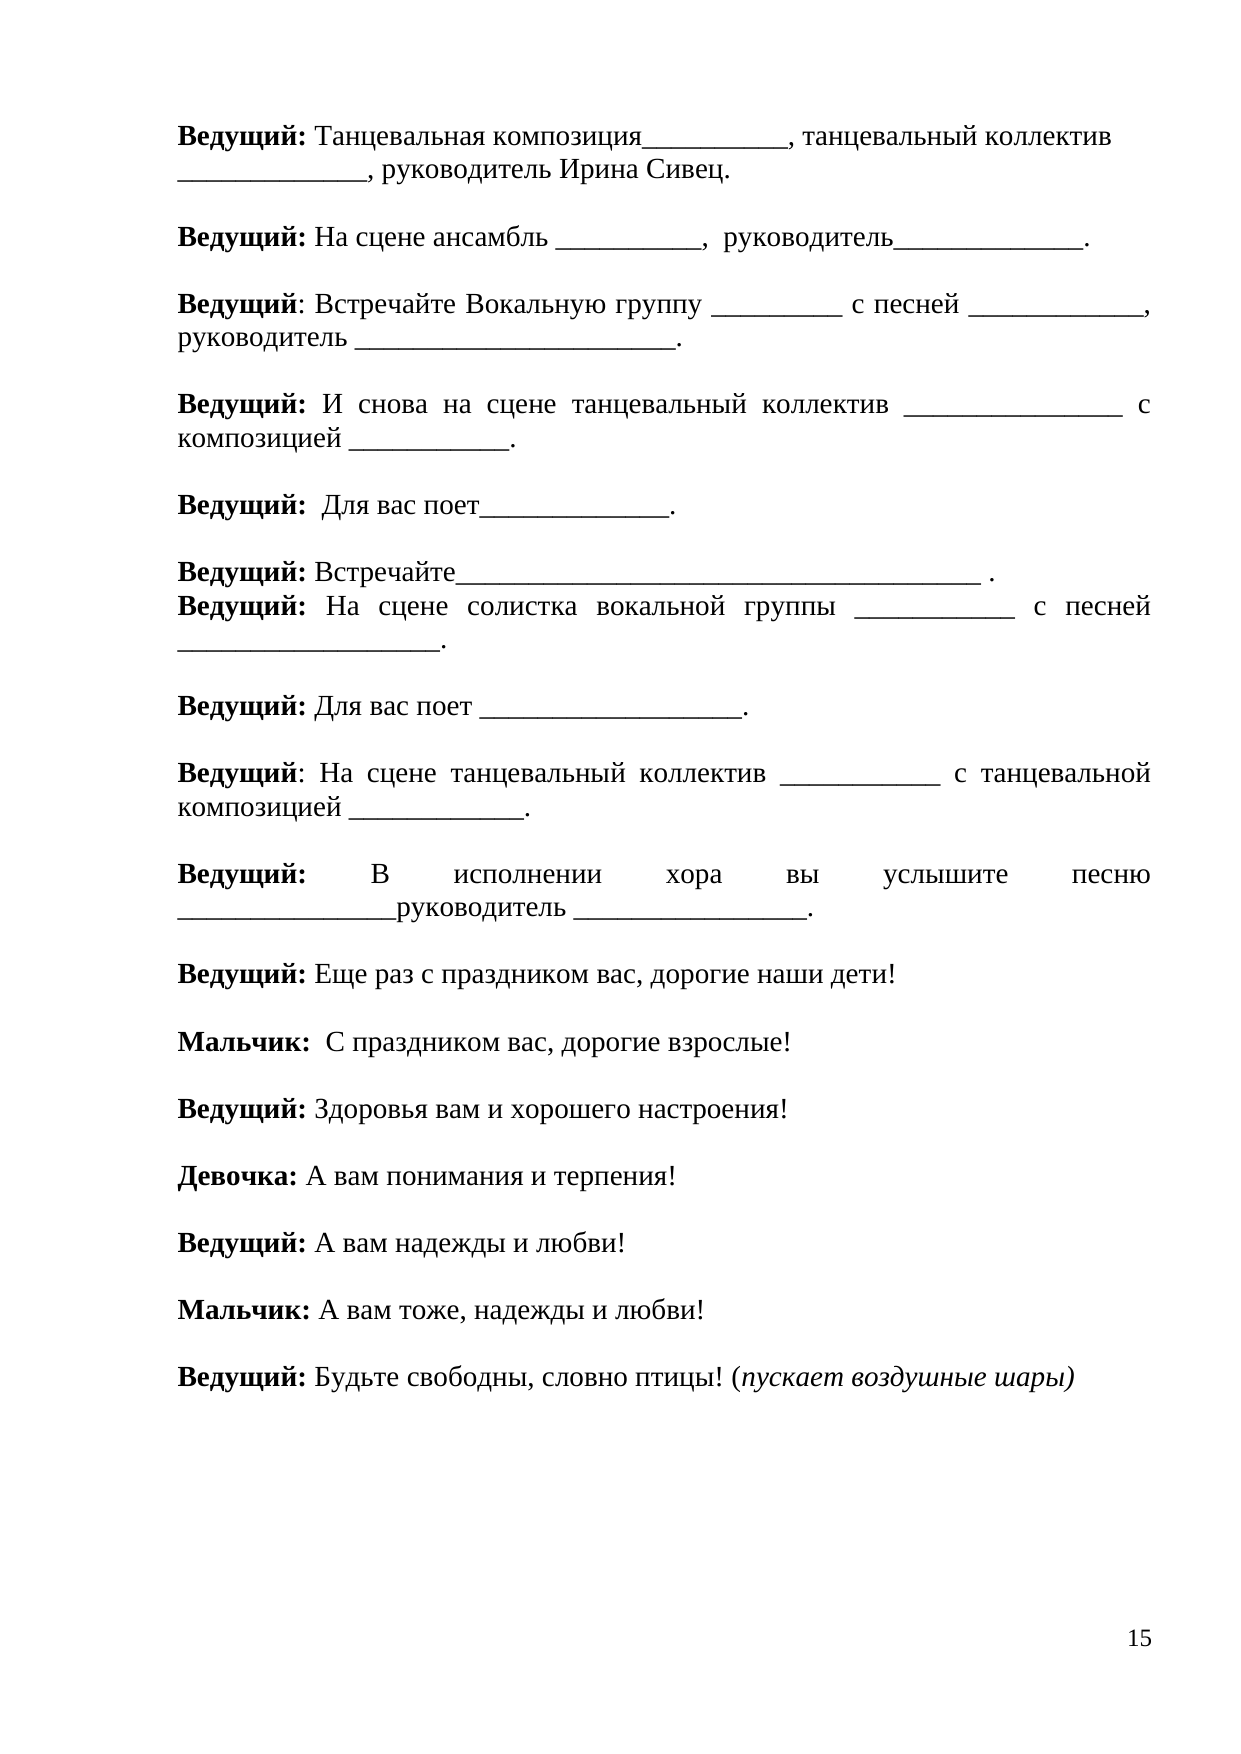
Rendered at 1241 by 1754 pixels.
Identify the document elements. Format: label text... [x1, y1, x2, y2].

text _____________, руководитель Ирина Сивец. [177, 152, 1152, 185]
text Ведущий: На сцене солистка вокальной группы ___________ с песней __________________. [177, 588, 1152, 655]
text Ведущий: И снова на сцене танцевальный коллектив _______________ с композицией ___________. [177, 386, 1152, 453]
text Девочка: А вам понимания и терпения! [177, 1158, 1152, 1191]
text Ведущий: Будьте свободны, словно птицы! (пускает воздушные шары) [177, 1359, 1152, 1393]
text Ведущий: Встречайте____________________________________ . [177, 554, 1152, 588]
text Ведущий: Танцевальная композиция__________, танцевальный коллектив [177, 118, 1152, 152]
text Ведущий: Встречайте Вокальную группу _________ с песней ____________, руководитель ______________________. [177, 286, 1152, 353]
text Мальчик: А вам тоже, надежды и любви! [177, 1292, 1152, 1326]
text Ведущий: На сцене танцевальный коллектив ___________ с танцевальной композицией ____________. [177, 755, 1152, 822]
text Мальчик: С праздником вас, дорогие взрослые! [177, 1024, 1152, 1057]
text Ведущий: Для вас поет __________________. [177, 688, 1152, 722]
text Ведущий: Здоровья вам и хорошего настроения! [177, 1091, 1152, 1124]
text Ведущий: Еще раз с праздником вас, дорогие наши дети! [177, 957, 1152, 990]
text Ведущий: В исполнении хора вы услышите песню _______________руководитель ________________. [177, 856, 1152, 923]
text Ведущий: Для вас поет_____________. [177, 487, 1152, 521]
text Ведущий: На сцене ансамбль __________, руководитель_____________. [177, 219, 1152, 252]
text Ведущий: А вам надежды и любви! [177, 1225, 1152, 1258]
